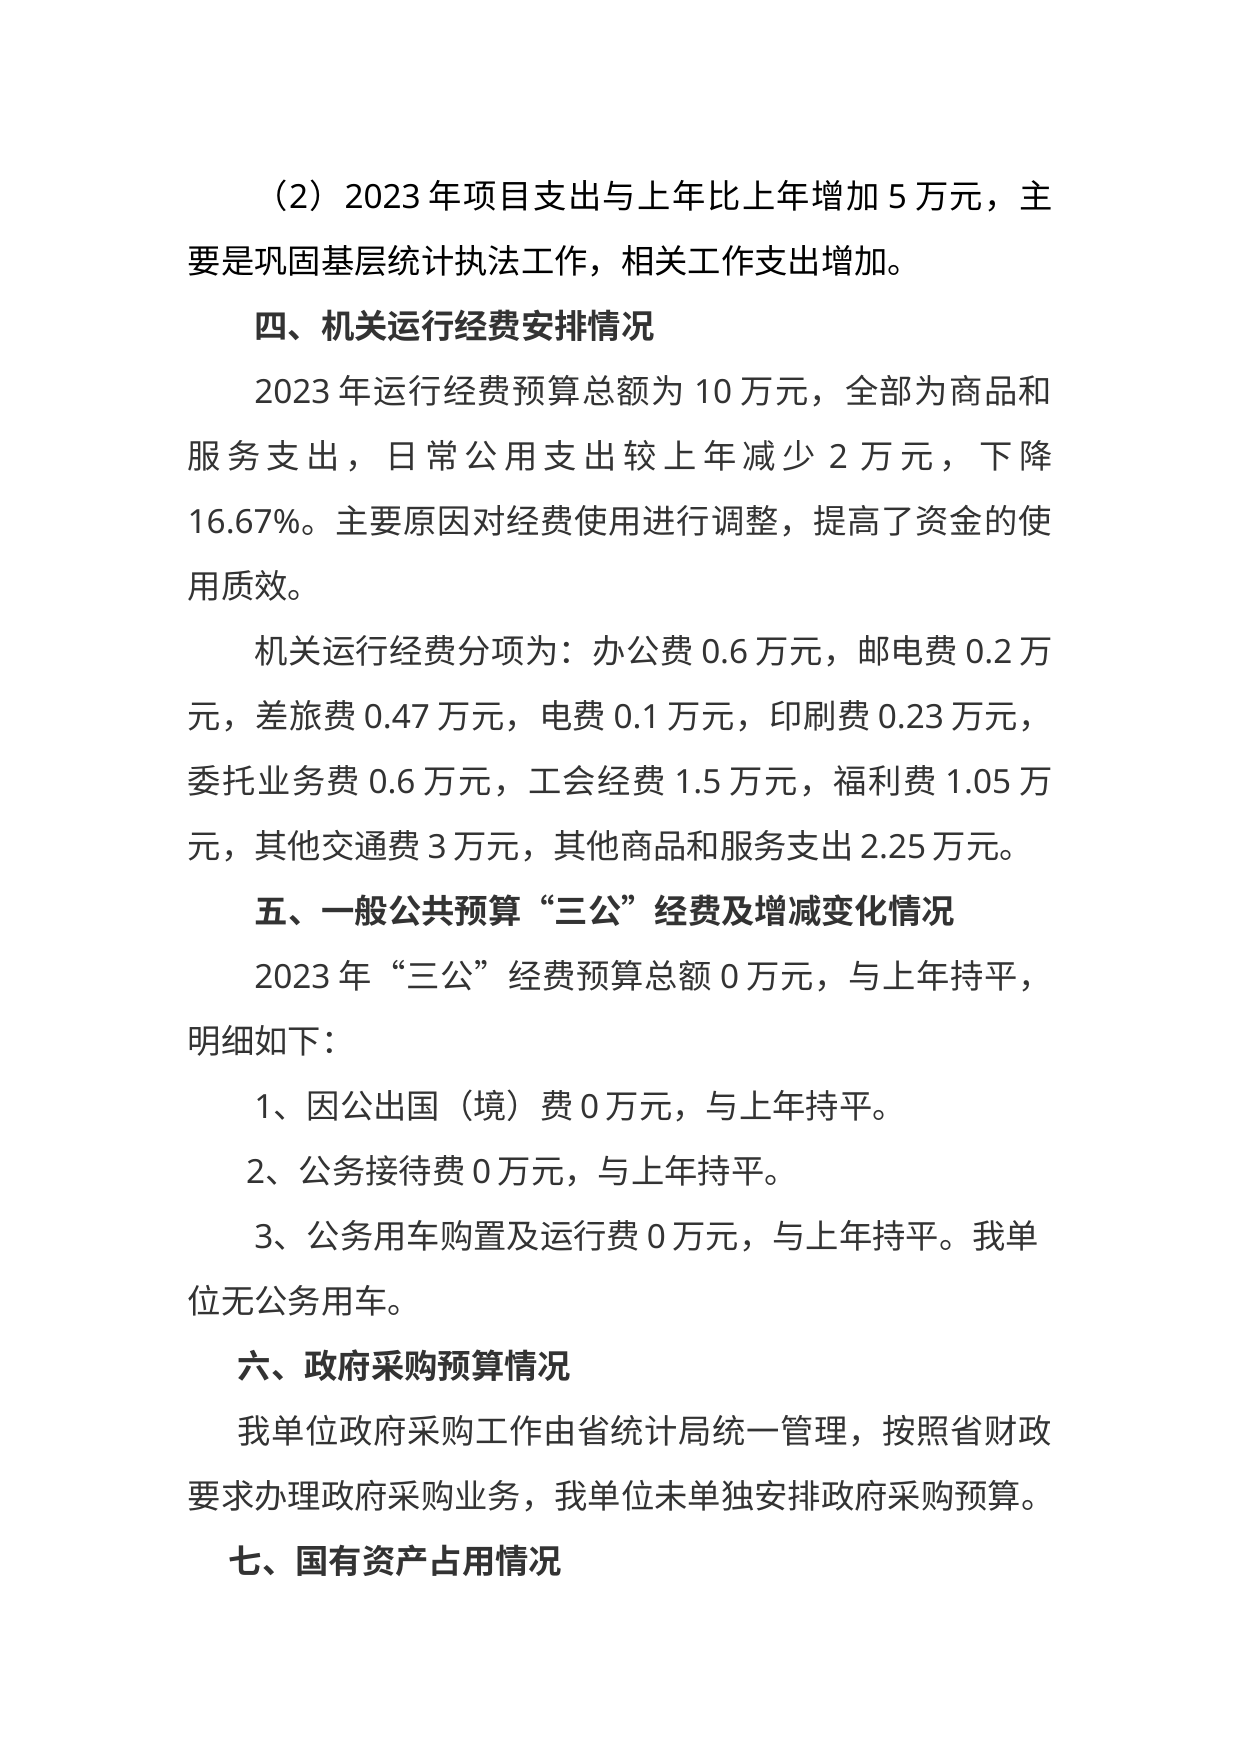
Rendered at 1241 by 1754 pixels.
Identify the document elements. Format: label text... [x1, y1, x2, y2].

text 四、机关运行经费安排情况 [187, 292, 1053, 357]
text （2）2023年项目支出与上年比上年增加5万元，主要是巩固基层统计执法工作，相关工作支出增加。 [187, 162, 1053, 292]
text 2023年“三公”经费预算总额0万元，与上年持平，明细如下： [187, 942, 1053, 1072]
text 1、因公出国（境）费0万元，与上年持平。 [187, 1072, 1053, 1137]
text 我单位政府采购工作由省统计局统一管理，按照省财政要求办理政府采购业务，我单位未单独安排政府采购预算。 [187, 1397, 1053, 1527]
text 五、一般公共预算“三公”经费及增减变化情况 [187, 877, 1053, 942]
text 六、政府采购预算情况 [187, 1332, 1053, 1397]
text 3、公务用车购置及运行费0万元，与上年持平。我单位无公务用车。 [187, 1202, 1053, 1332]
text 2、公务接待费0万元，与上年持平。 [187, 1137, 1053, 1202]
text 2023年运行经费预算总额为10万元，全部为商品和服务支出，日常公用支出较上年减少2万元，下降16.67%。主要原因对经费使用进行调整，提高了资金的使用质效。 [187, 357, 1053, 617]
text 七、国有资产占用情况 [187, 1527, 1053, 1592]
text 机关运行经费分项为：办公费0.6万元，邮电费0.2万元，差旅费0.47万元，电费0.1万元，印刷费0.23万元，委托业务费0.6万元，工会经费1.5万元，福利费1.05万元，其他交通费3万元，其他商品和服务支出2.25万元。 [187, 617, 1053, 877]
